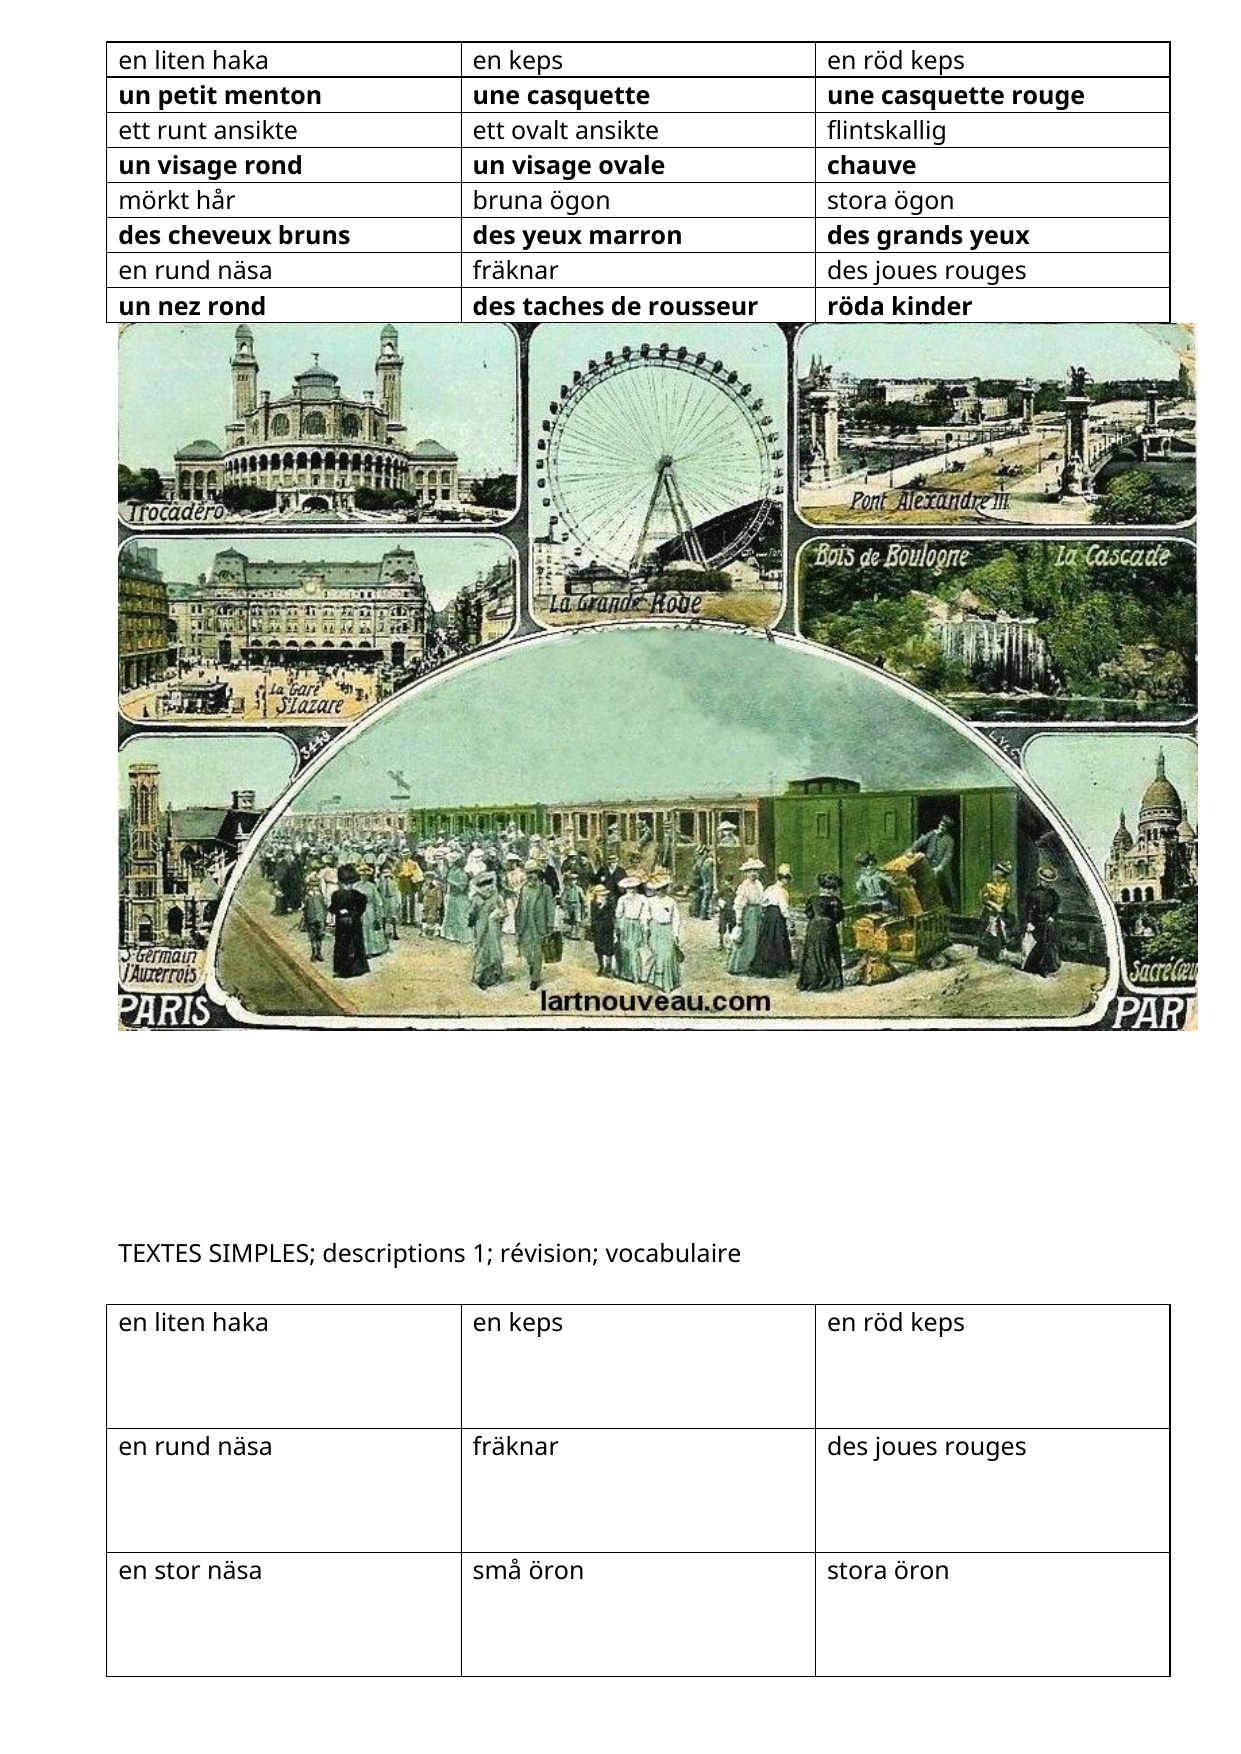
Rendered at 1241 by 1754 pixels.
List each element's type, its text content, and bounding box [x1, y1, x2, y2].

table_cell un nez rond [107, 288, 461, 322]
text TEXTES SIMPLES; descriptions 1; révision; vocabulaire [118, 1236, 1199, 1269]
table_cell en rund näsa [107, 253, 461, 287]
table_header en keps [462, 1305, 815, 1428]
table_cell chauve [816, 148, 1169, 182]
picture [118, 323, 1198, 1031]
table_cell fräknar [462, 253, 815, 287]
table_cell des taches de rousseur [462, 288, 815, 322]
table_cell un petit menton [107, 78, 461, 112]
table_cell des cheveux bruns [107, 218, 461, 252]
table_cell bruna ögon [462, 183, 815, 217]
table_cell små öron [462, 1553, 815, 1676]
table_cell mörkt hår [107, 183, 461, 217]
table_cell ett runt ansikte [107, 113, 461, 147]
table_cell des grands yeux [816, 218, 1169, 252]
table_cell ett ovalt ansikte [462, 113, 815, 147]
table_header en röd keps [816, 1305, 1169, 1428]
table_cell des yeux marron [462, 218, 815, 252]
table_cell röda kinder [816, 288, 1169, 322]
table_header en liten haka [107, 1305, 461, 1428]
table_cell flintskallig [816, 113, 1169, 147]
table_cell stora ögon [816, 183, 1169, 217]
table_cell un visage ovale [462, 148, 815, 182]
table_cell une casquette [462, 78, 815, 112]
table_cell fräknar [462, 1429, 815, 1552]
table_cell des joues rouges [816, 253, 1169, 287]
table_cell stora öron [816, 1553, 1169, 1676]
table_cell en keps [462, 43, 815, 76]
table_cell en röd keps [816, 43, 1169, 76]
table_cell en rund näsa [107, 1429, 461, 1552]
table_cell des joues rouges [816, 1429, 1169, 1552]
table_cell un visage rond [107, 148, 461, 182]
table_cell une casquette rouge [816, 78, 1169, 112]
table_cell en liten haka [107, 43, 461, 76]
table_cell en stor näsa [107, 1553, 461, 1676]
